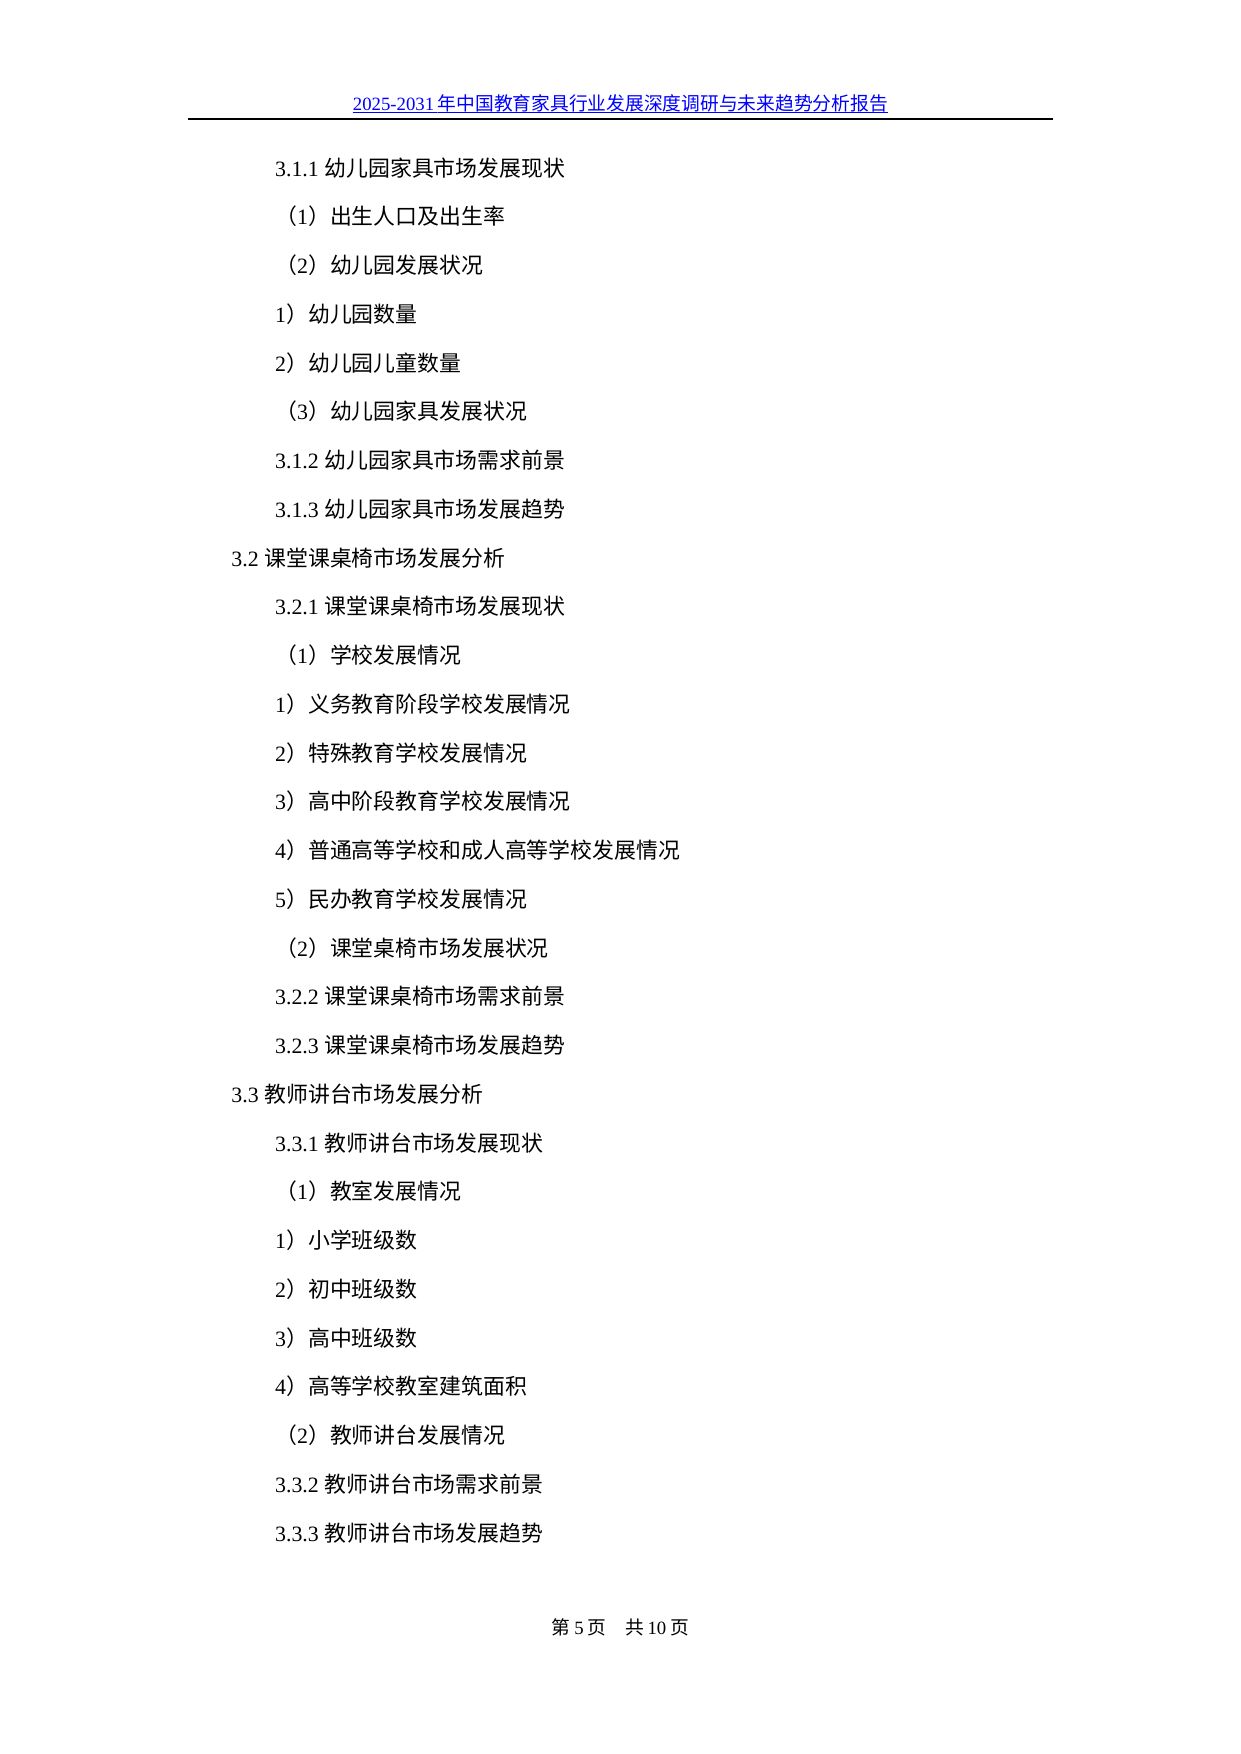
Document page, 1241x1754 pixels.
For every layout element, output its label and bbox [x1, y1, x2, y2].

text [187, 150, 1053, 1548]
